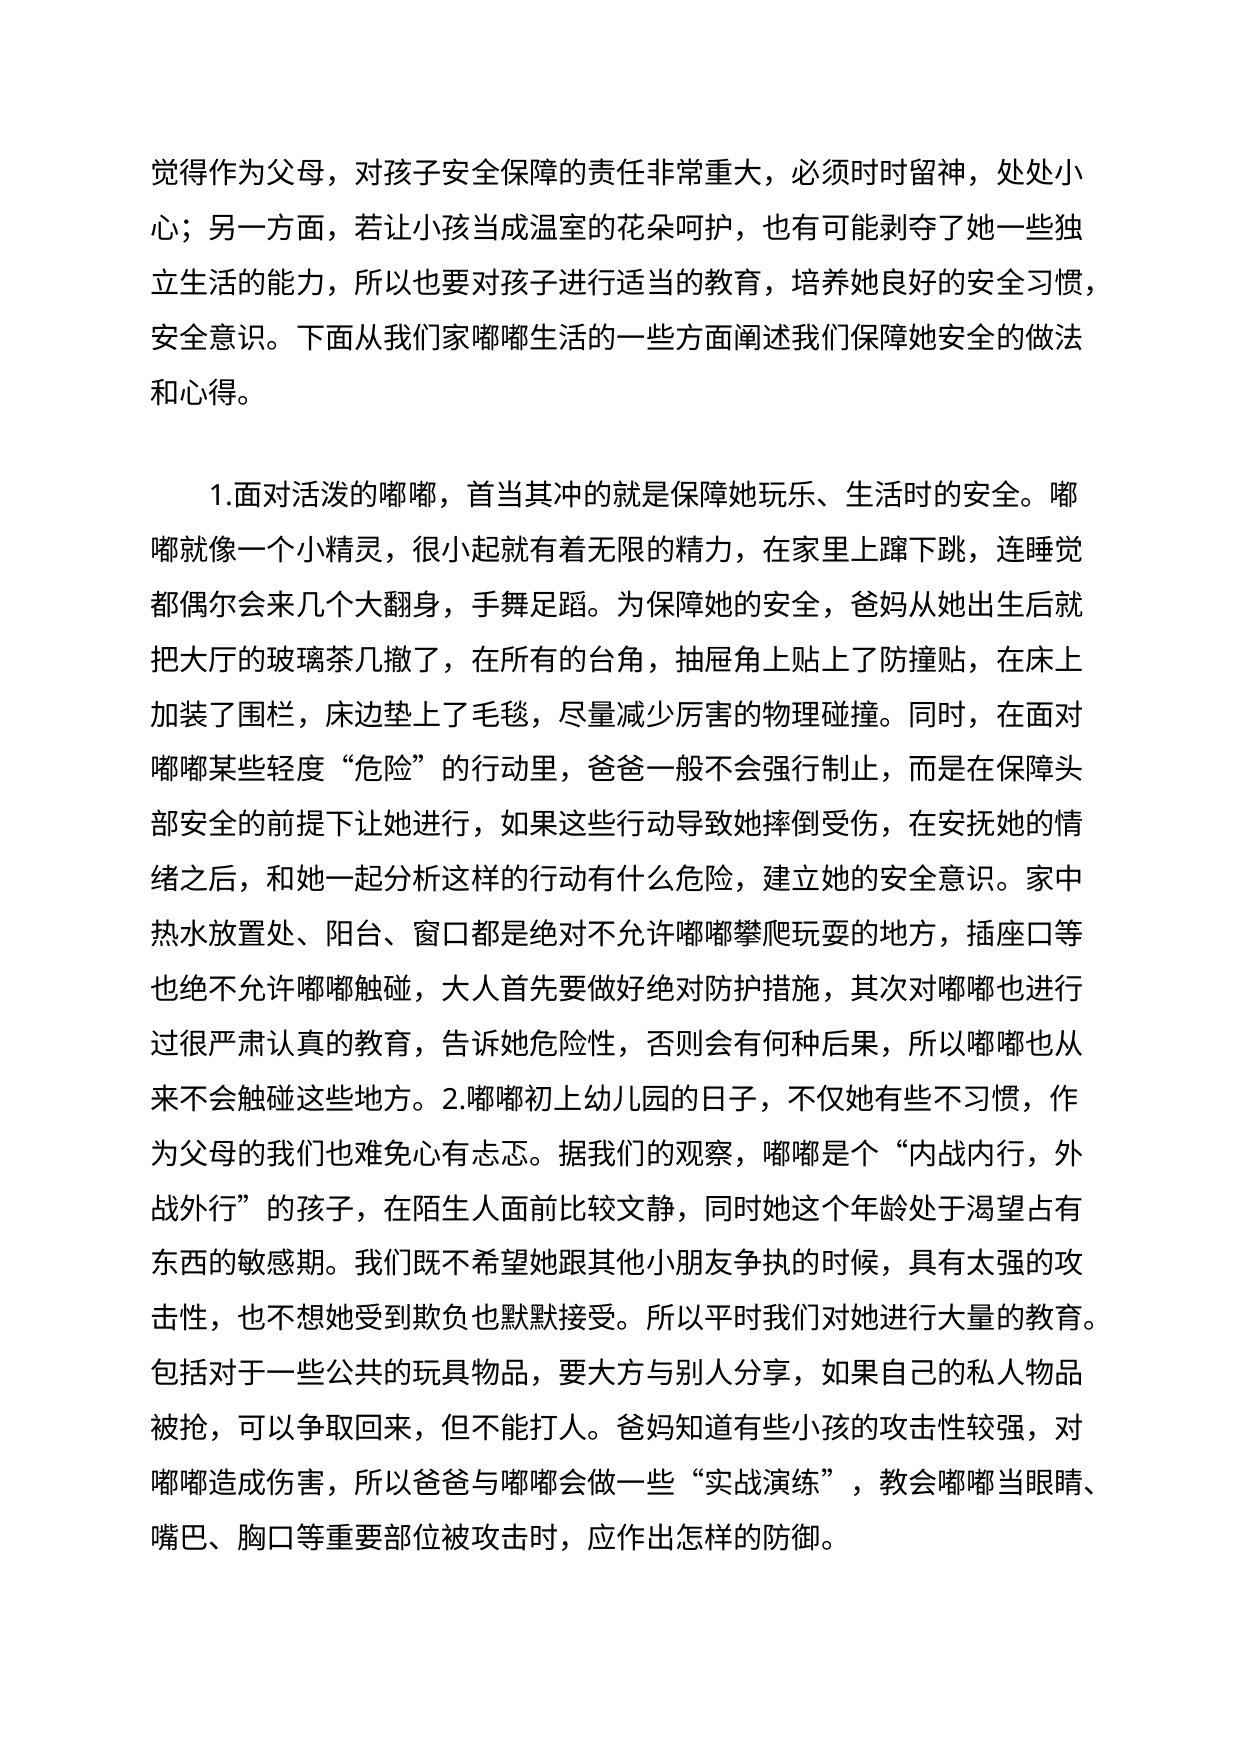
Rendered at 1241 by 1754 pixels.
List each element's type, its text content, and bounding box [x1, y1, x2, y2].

text 1.面对活泼的嘟嘟，首当其冲的就是保障她玩乐、生活时的安全。嘟嘟就像一个小精灵，很小起就有着无限的精力，在家里上蹿下跳，连睡觉都偶尔会来几个大翻身，手舞足蹈。为保障她的安全，爸妈从她出生后就把大厅的玻璃茶几撤了，在所有的台角，抽屉角上贴上了防撞贴，在床上加装了围栏，床边垫上了毛毯，尽量减少厉害的物理碰撞。同时，在面对嘟嘟某些轻度“危险”的行动里，爸爸一般不会强行制止，而是在保障头部安全的前提下让她进行，如果这些行动导致她摔倒受伤，在安抚她的情绪之后，和她一起分析这样的行动有什么危险，建立她的安全意识。家中热水放置处、阳台、窗口都是绝对不允许嘟嘟攀爬玩耍的地方，插座口等也绝不允许嘟嘟触碰，大人首先要做好绝对防护措施，其次对嘟嘟也进行过很严肃认真的教育，告诉她危险性，否则会有何种后果，所以嘟嘟也从来不会触碰这些地方。2.嘟嘟初上幼儿园的日子，不仅她有些不习惯，作为父母的我们也难免心有忐忑。据我们的观察，嘟嘟是个“内战内行，外战外行”的孩子，在陌生人面前比较文静，同时她这个年龄处于渴望占有东西的敏感期。我们既不希望她跟其他小朋友争执的时候，具有太强的攻击性，也不想她受到欺负也默默接受。所以平时我们对她进行大量的教育。包括对于一些公共的玩具物品，要大方与别人分享，如果自己的私人物品被抢，可以争取回来，但不能打人。爸妈知道有些小孩的攻击性较强，对嘟嘟造成伤害，所以爸爸与嘟嘟会做一些“实战演练”，教会嘟嘟当眼睛、嘴巴、胸口等重要部位被攻击时，应作出怎样的防御。 [150, 471, 1090, 1557]
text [150, 150, 1090, 412]
